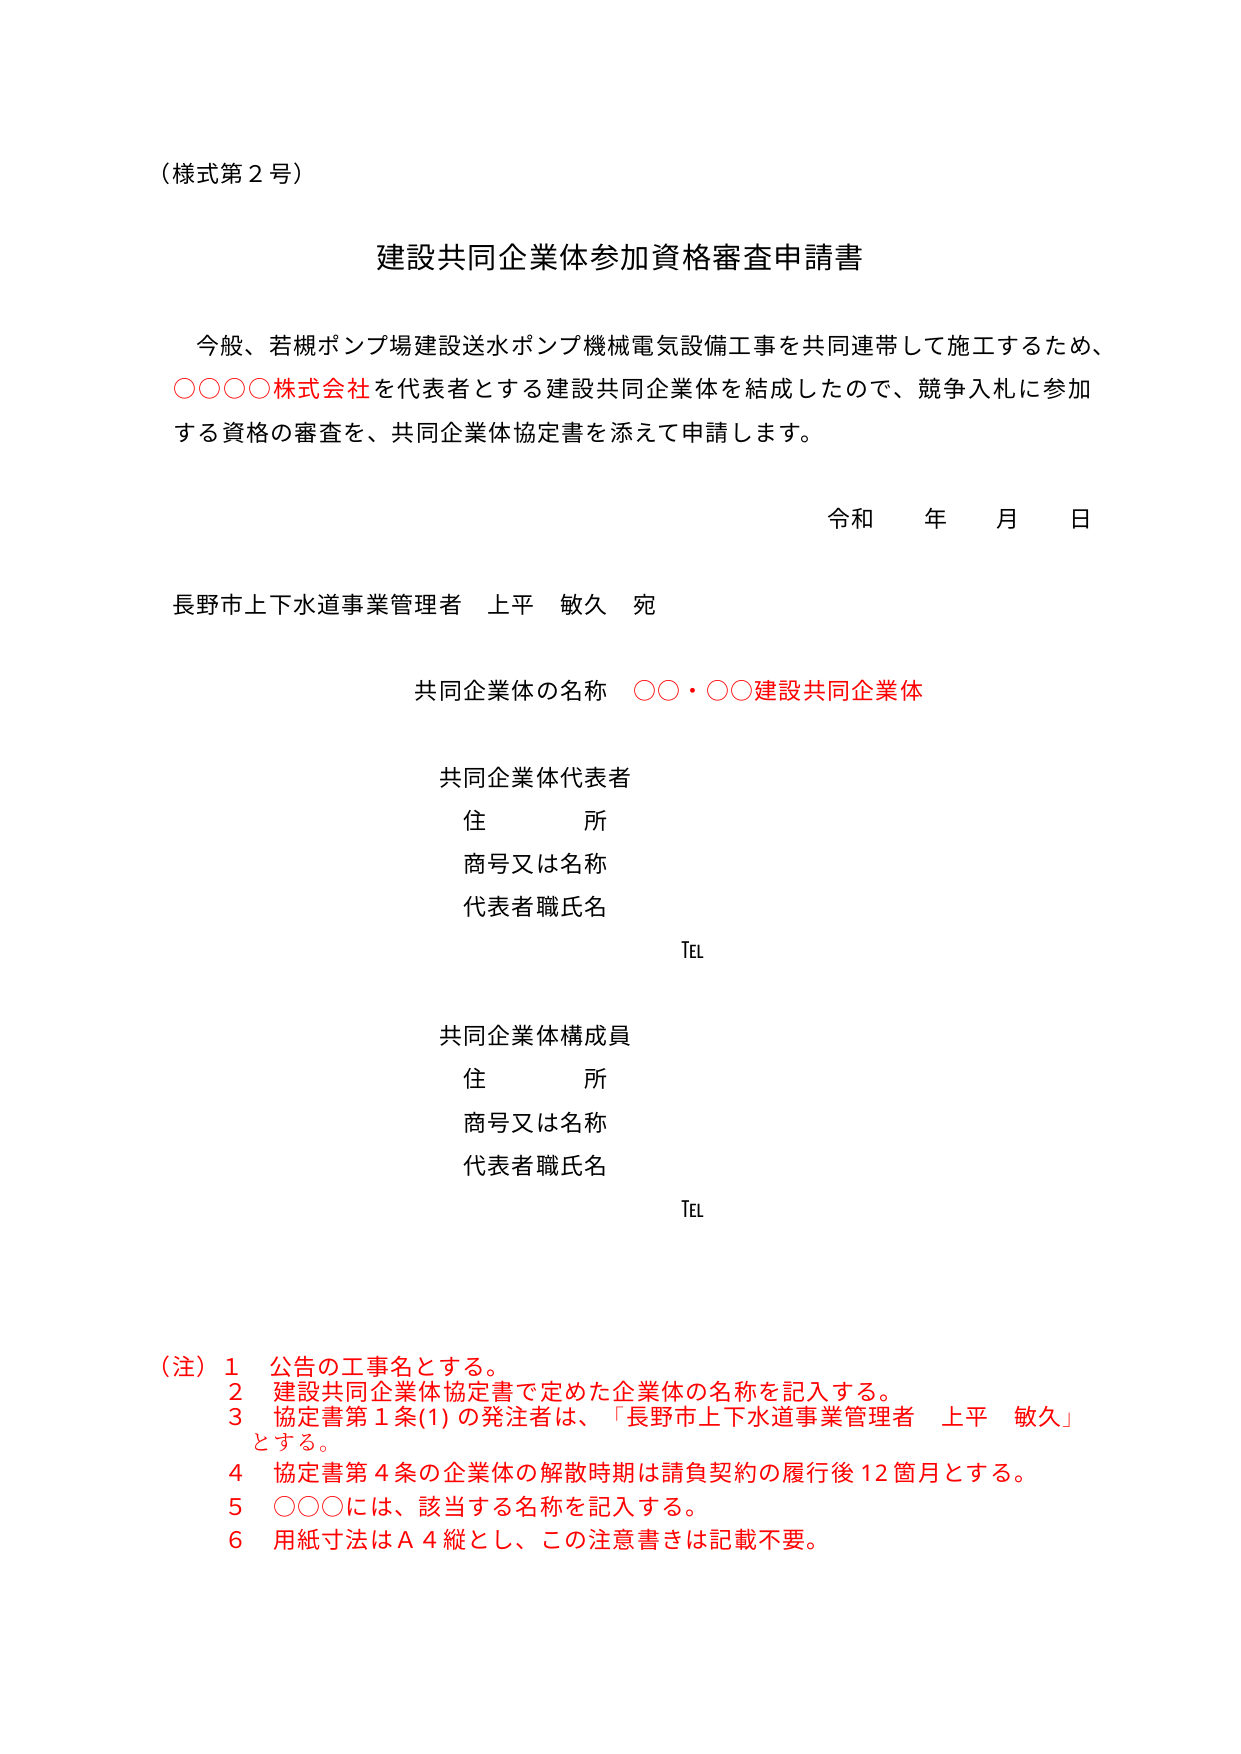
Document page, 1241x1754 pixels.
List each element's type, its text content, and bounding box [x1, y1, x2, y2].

text 住 所 [148, 794, 1092, 838]
text 共同企業体の名称 ○○・○○建設共同企業体 [148, 665, 1092, 708]
text 建設共同企業体参加資格審査申請書 [148, 234, 1092, 277]
text （注）１ 公告の工事名とする。 [148, 1355, 1092, 1380]
text 今般、若槻ポンプ場建設送水ポンプ機械電気設備工事を共同連帯して施工するため、○○○○株式会社を代表者とする建設共同企業体を結成したので、競争入札に参加する資格の審査を、共同企業体協定書を添えて申請します。 [148, 320, 1092, 449]
text 令和 年 月 日 [148, 493, 1092, 536]
text ４ 協定書第４条の企業体の解散時期は請負契約の履行後12箇月とする。 [148, 1455, 1092, 1488]
text ６ 用紙寸法はＡ４縦とし、この注意書きは記載不要。 [148, 1522, 1092, 1555]
text 代表者職氏名 [148, 1139, 1092, 1183]
text 住 所 [148, 1053, 1092, 1096]
text ２ 建設共同企業体協定書で定めた企業体の名称を記入する。 [148, 1380, 1092, 1405]
text （様式第２号） [148, 148, 1092, 191]
text 代表者職氏名 [148, 881, 1092, 924]
text 共同企業体代表者 [148, 751, 1092, 794]
text ℡ [148, 1183, 1092, 1226]
text 商号又は名称 [148, 838, 1092, 881]
text 共同企業体構成員 [148, 1010, 1092, 1053]
text ５ ○○○には、該当する名称を記入する。 [148, 1488, 1092, 1522]
text 長野市上下水道事業管理者 上平 敏久 宛 [148, 579, 1092, 622]
text 商号又は名称 [148, 1096, 1092, 1139]
text ３ 協定書第１条(1) の発注者は、「長野市上下水道事業管理者 上平 敏久」とする。 [224, 1405, 1092, 1455]
text ℡ [148, 924, 1092, 967]
